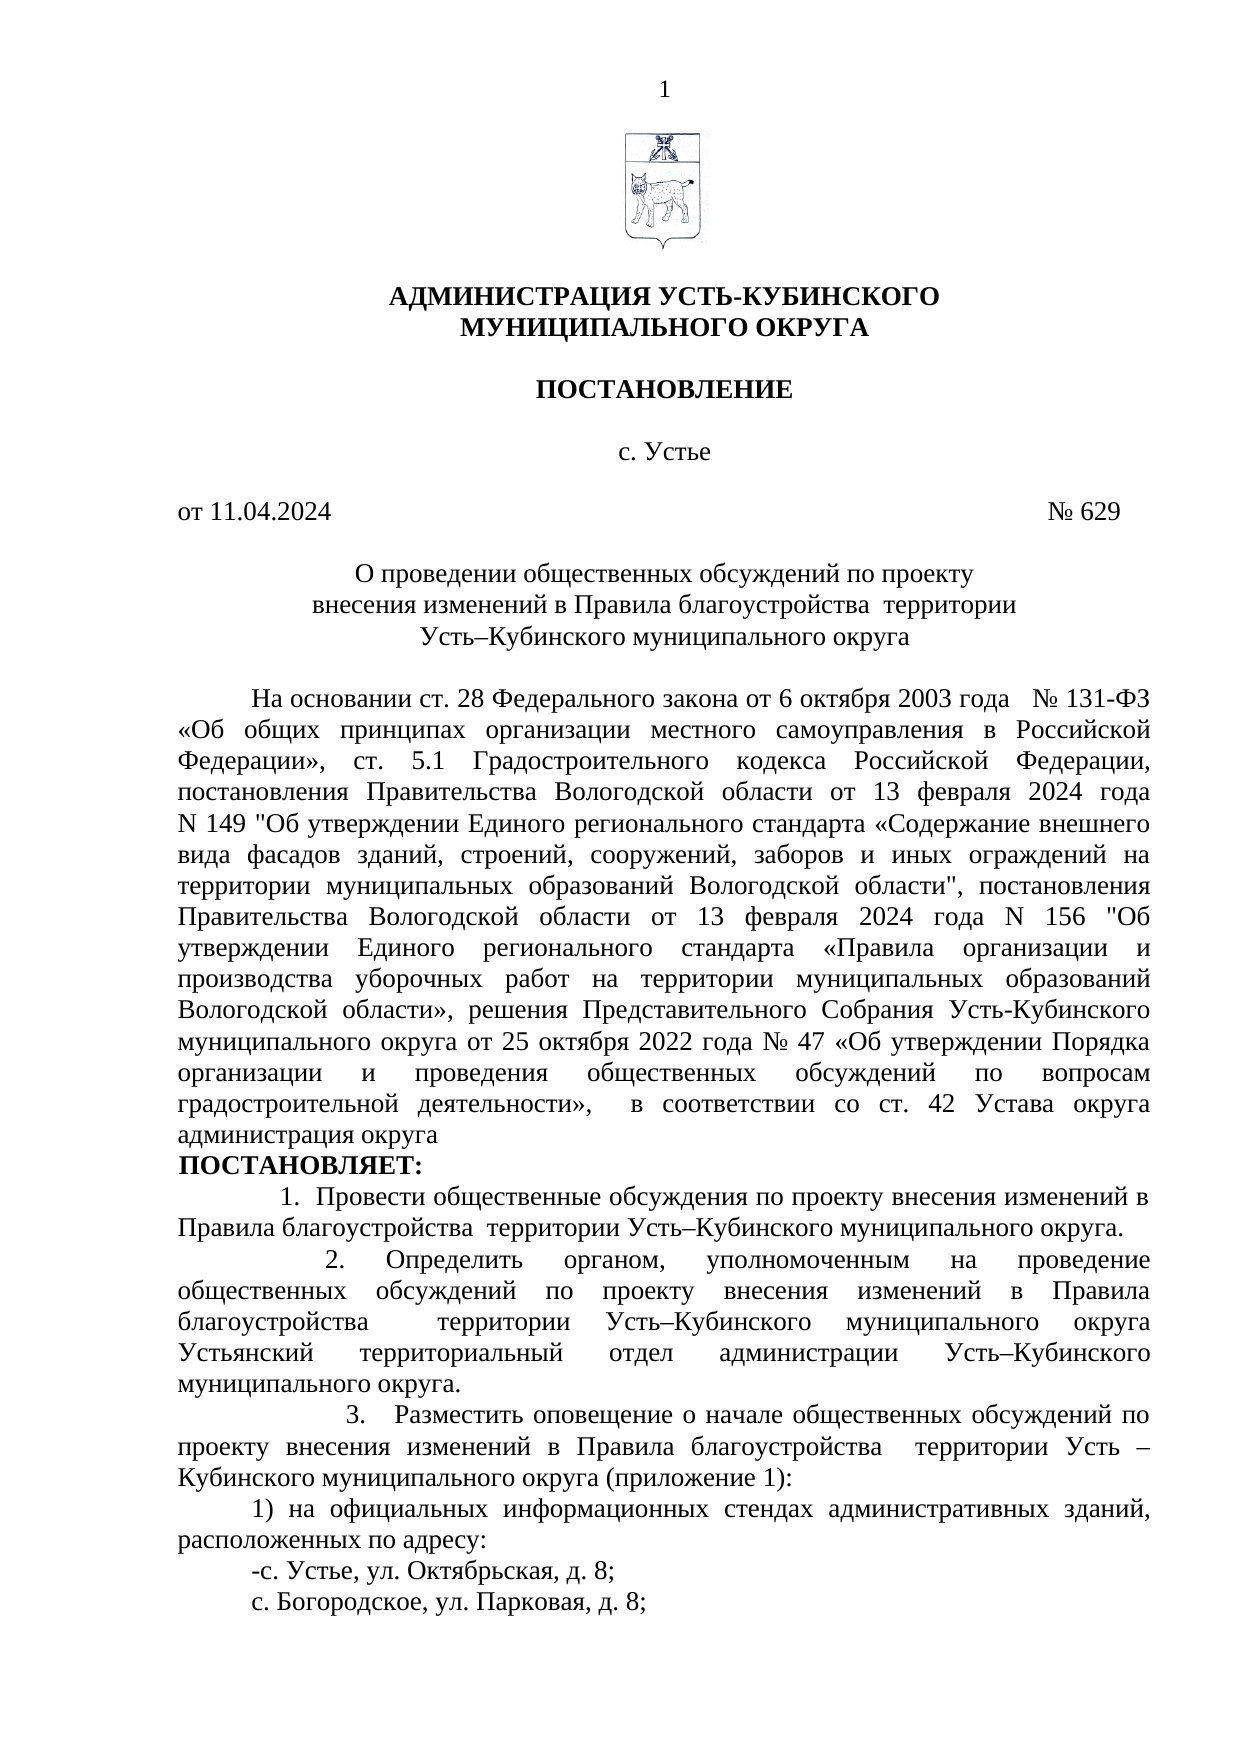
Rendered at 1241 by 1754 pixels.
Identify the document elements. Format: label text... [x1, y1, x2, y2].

text с. Богородское, ул. Парковая, д. 8; [177, 1585, 1152, 1616]
text 2. Определить органом, уполномоченным на проведение общественных обсуждений по проекту внесения изменений в Правила благоустройства территории Усть–Кубинского муниципального округа Устьянский территориальный отдел администрации Усть–Кубинского муниципального округа. [177, 1243, 1152, 1398]
text с. Устье [177, 435, 1152, 466]
text 1) на официальных информационных стендах административных зданий, расположенных по адресу: [177, 1492, 1152, 1554]
text от 11.04.2024 № 629 [177, 495, 1152, 526]
text ПОСТАНОВЛЕНИЕ [177, 373, 1152, 404]
text О проведении общественных обсуждений по проекту [177, 557, 1152, 589]
text Усть–Кубинского муниципального округа [177, 620, 1152, 651]
text ПОСТАНОВЛЯЕТ: [158, 1149, 1152, 1180]
text -с. Устье, ул. Октябрьская, д. 8; [177, 1554, 1152, 1585]
text внесения изменений в Правила благоустройства территории [177, 589, 1152, 620]
text МУНИЦИПАЛЬНОГО ОКРУГА [177, 311, 1152, 342]
text 1. Провести общественные обсуждения по проекту внесения изменений в Правила благоустройства территории Усть–Кубинского муниципального округа. [177, 1180, 1152, 1243]
text АДМИНИСТРАЦИЯ УСТЬ-КУБИНСКОГО [177, 279, 1152, 311]
text 3. Разместить оповещение о начале общественных обсуждений по проекту внесения изменений в Правила благоустройства территории Усть – Кубинского муниципального округа (приложение 1): [177, 1398, 1152, 1492]
text На основании ст. 28 Федерального закона от 6 октября 2003 года № 131-ФЗ «Об общих принципах организации местного самоуправления в Российской Федерации», ст. 5.1 Градостроительного кодекса Российской Федерации, постановления Правительства Вологодской области от 13 февраля 2024 года N 149 "Об утверждении Единого регионального стандарта «Содержание внешнего вида фасадов зданий, строений, сооружений, заборов и иных ограждений на территории муниципальных образований Вологодской области", постановления Правительства Вологодской области от 13 февраля 2024 года N 156 "Об утверждении Единого регионального стандарта «Правила организации и производства уборочных работ на территории муниципальных образований Вологодской области», решения Представительного Собрания Усть-Кубинского муниципального округа от 25 октября 2022 года № 47 «Об утверждении Порядка организации и проведения общественных обсуждений по вопросам градостроительной деятельности», в соответствии со ст. 42 Устава округа администрация округа [177, 682, 1152, 1149]
picture [619, 131, 710, 249]
